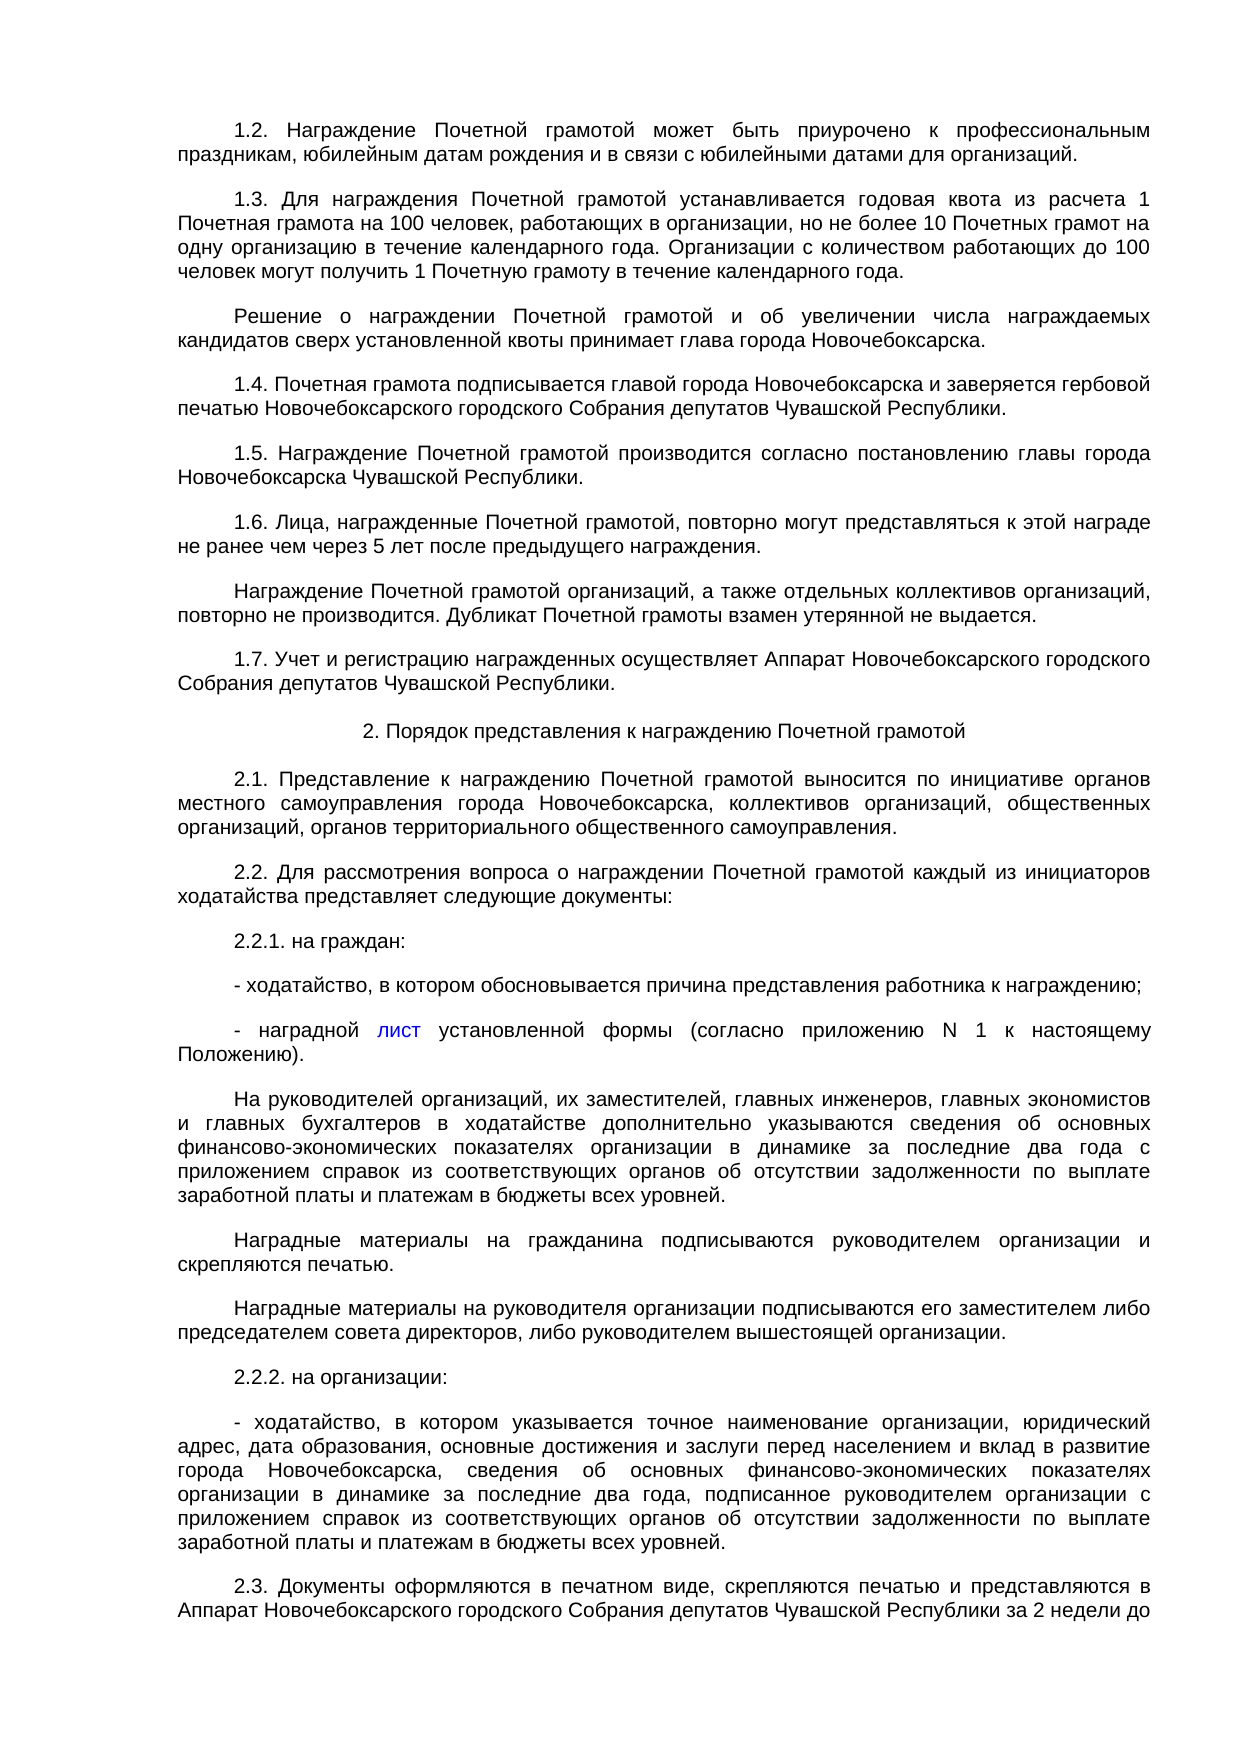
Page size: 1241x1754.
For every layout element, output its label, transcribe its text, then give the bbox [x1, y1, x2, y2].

text 2.2. Для рассмотрения вопроса о награждении Почетной грамотой каждый из инициаторов ходатайства представляет следующие документы: [177, 860, 1152, 908]
text 1.7. Учет и регистрацию награжденных осуществляет Аппарат Новочебоксарского городского Собрания депутатов Чувашской Республики. [177, 647, 1152, 695]
text 1.6. Лица, награжденные Почетной грамотой, повторно могут представляться к этой награде не ранее чем через 5 лет после предыдущего награждения. [177, 510, 1152, 558]
text На руководителей организаций, их заместителей, главных инженеров, главных экономистов и главных бухгалтеров в ходатайстве дополнительно указываются сведения об основных финансово-экономических показателях организации в динамике за последние два года с приложением справок из соответствующих органов об отсутствии задолженности по выплате заработной платы и платежам в бюджеты всех уровней. [177, 1087, 1152, 1207]
text Решение о награждении Почетной грамотой и об увеличении числа награждаемых кандидатов сверх установленной квоты принимает глава города Новочебоксарска. [177, 303, 1152, 351]
text 1.2. Награждение Почетной грамотой может быть приурочено к профессиональным праздникам, юбилейным датам рождения и в связи с юбилейными датами для организаций. [177, 118, 1152, 166]
text - ходатайство, в котором обосновывается причина представления работника к награждению; [177, 973, 1152, 997]
text Награждение Почетной грамотой организаций, а также отдельных коллективов организаций, повторно не производится. Дубликат Почетной грамоты взамен утерянной не выдается. [177, 578, 1152, 626]
text 1.5. Награждение Почетной грамотой производится согласно постановлению главы города Новочебоксарска Чувашской Республики. [177, 441, 1152, 489]
text Наградные материалы на гражданина подписываются руководителем организации и скрепляются печатью. [177, 1227, 1152, 1275]
text - ходатайство, в котором указывается точное наименование организации, юридический адрес, дата образования, основные достижения и заслуги перед населением и вклад в развитие города Новочебоксарска, сведения об основных финансово-экономических показателях организации в динамике за последние два года, подписанное руководителем организации с приложением справок из соответствующих органов об отсутствии задолженности по выплате заработной платы и платежам в бюджеты всех уровней. [177, 1410, 1152, 1553]
text 2.1. Представление к награждению Почетной грамотой выносится по инициативе органов местного самоуправления города Новочебоксарска, коллективов организаций, общественных организаций, органов территориального общественного самоуправления. [177, 767, 1152, 839]
text 2.2.1. на граждан: [177, 928, 1152, 952]
text 2. Порядок представления к награждению Почетной грамотой [177, 719, 1152, 743]
text - наградной лист установленной формы (согласно приложению N 1 к настоящему Положению). [177, 1018, 1152, 1066]
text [177, 1574, 1152, 1622]
text 2.2.2. на организации: [177, 1365, 1152, 1389]
text 1.3. Для награждения Почетной грамотой устанавливается годовая квота из расчета 1 Почетная грамота на 100 человек, работающих в организации, но не более 10 Почетных грамот на одну организацию в течение календарного года. Организации с количеством работающих до 100 человек могут получить 1 Почетную грамоту в течение календарного года. [177, 187, 1152, 283]
text 1.4. Почетная грамота подписывается главой города Новочебоксарска и заверяется гербовой печатью Новочебоксарского городского Собрания депутатов Чувашской Республики. [177, 372, 1152, 420]
text Наградные материалы на руководителя организации подписываются его заместителем либо председателем совета директоров, либо руководителем вышестоящей организации. [177, 1296, 1152, 1344]
